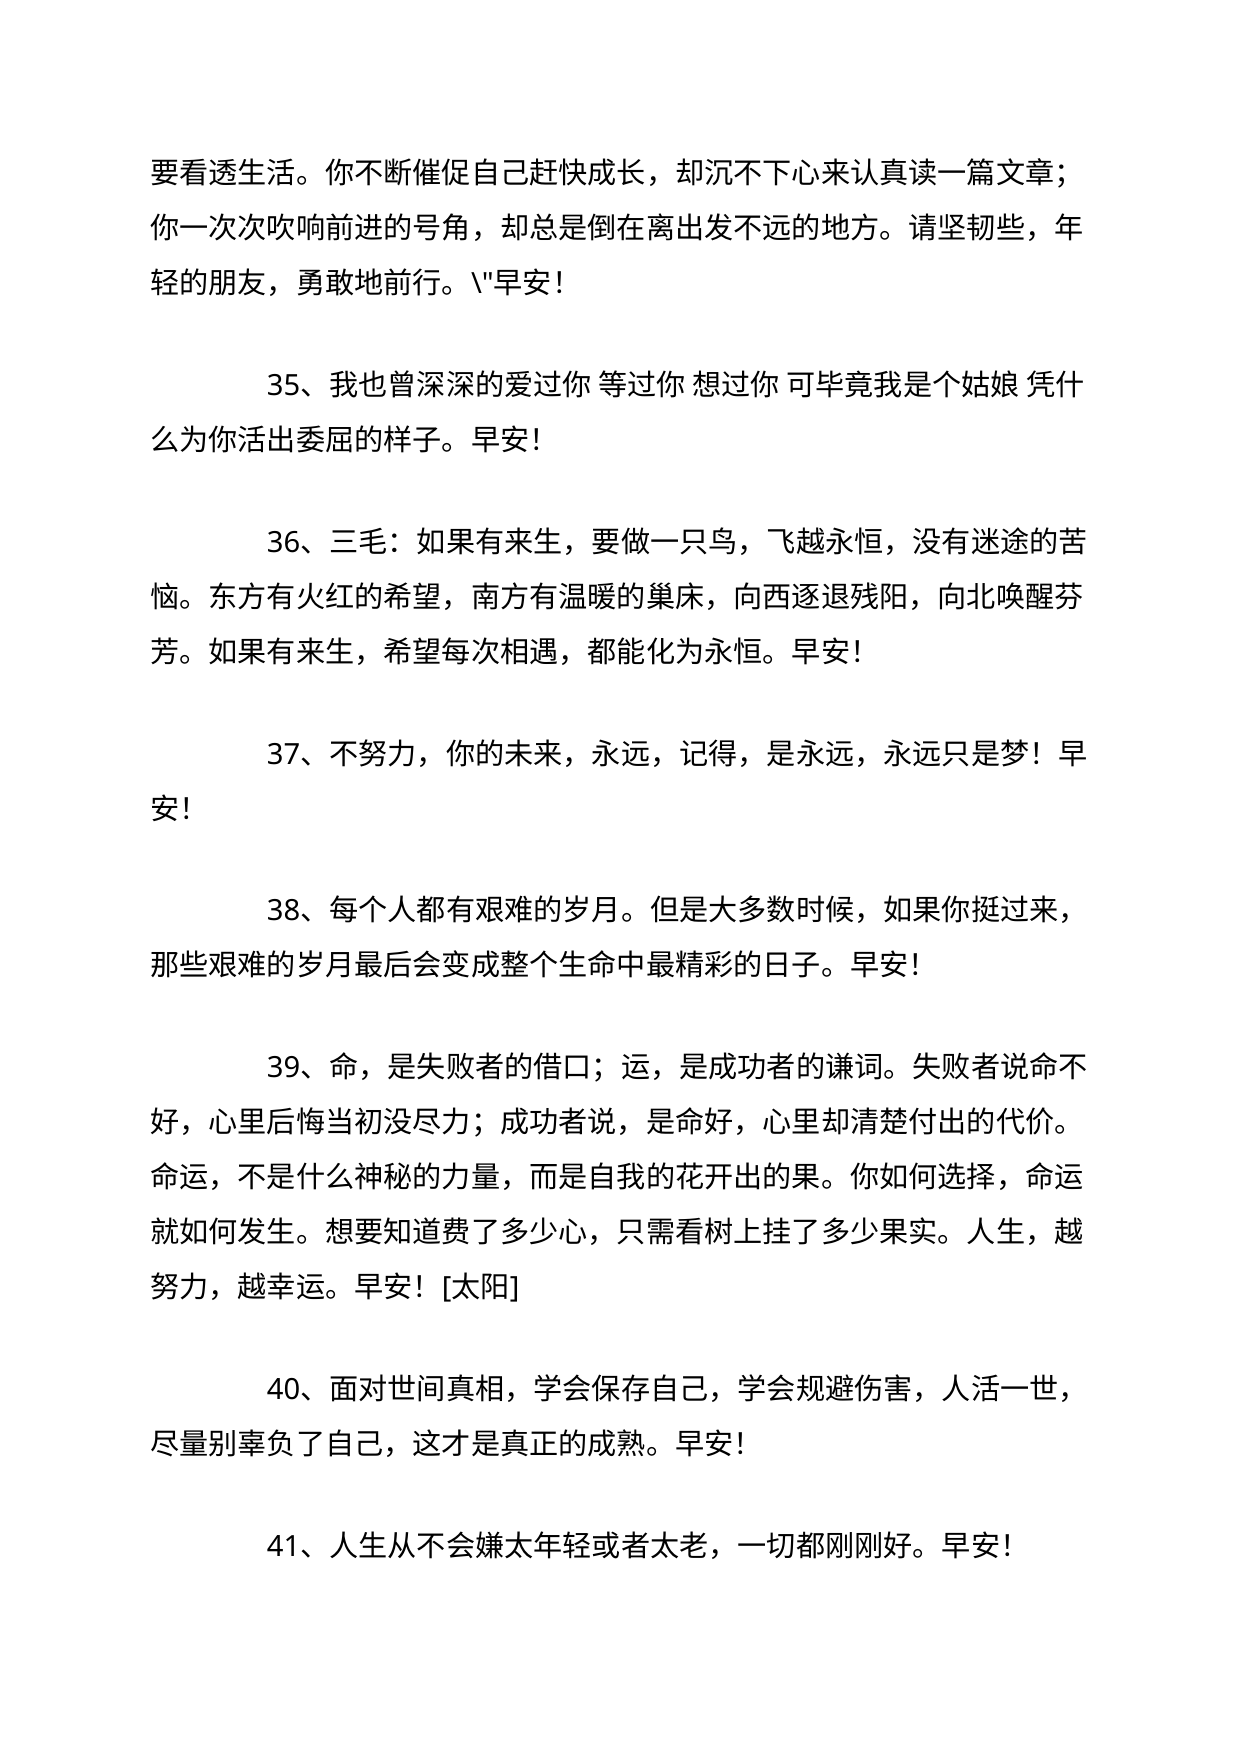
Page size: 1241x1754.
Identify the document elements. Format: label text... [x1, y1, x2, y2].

text 37、不努力，你的未来，永远，记得，是永远，永远只是梦！早安！ [150, 730, 1090, 827]
text 38、每个人都有艰难的岁月。但是大多数时候，如果你挺过来，那些艰难的岁月最后会变成整个生命中最精彩的日子。早安！ [150, 887, 1090, 984]
text 35、我也曾深深的爱过你 等过你 想过你 可毕竟我是个姑娘 凭什么为你活出委屈的样子。早安！ [150, 362, 1090, 459]
text 40、面对世间真相，学会保存自己，学会规避伤害，人活一世，尽量别辜负了自己，这才是真正的成熟。早安！ [150, 1365, 1090, 1463]
text 39、命，是失败者的借口；运，是成功者的谦词。失败者说命不好，心里后悔当初没尽力；成功者说，是命好，心里却清楚付出的代价。命运，不是什么神秘的力量，而是自我的花开出的果。你如何选择，命运就如何发生。想要知道费了多少心，只需看树上挂了多少果实。人生，越努力，越幸运。早安！[太阳] [150, 1044, 1090, 1306]
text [150, 150, 1090, 302]
text 36、三毛：如果有来生，要做一只鸟，飞越永恒，没有迷途的苦恼。东方有火红的希望，南方有温暖的巢床，向西逐退残阳，向北唤醒芬芳。如果有来生，希望每次相遇，都能化为永恒。早安！ [150, 518, 1090, 671]
text 41、人生从不会嫌太年轻或者太老，一切都刚刚好。早安！ [150, 1522, 1090, 1564]
